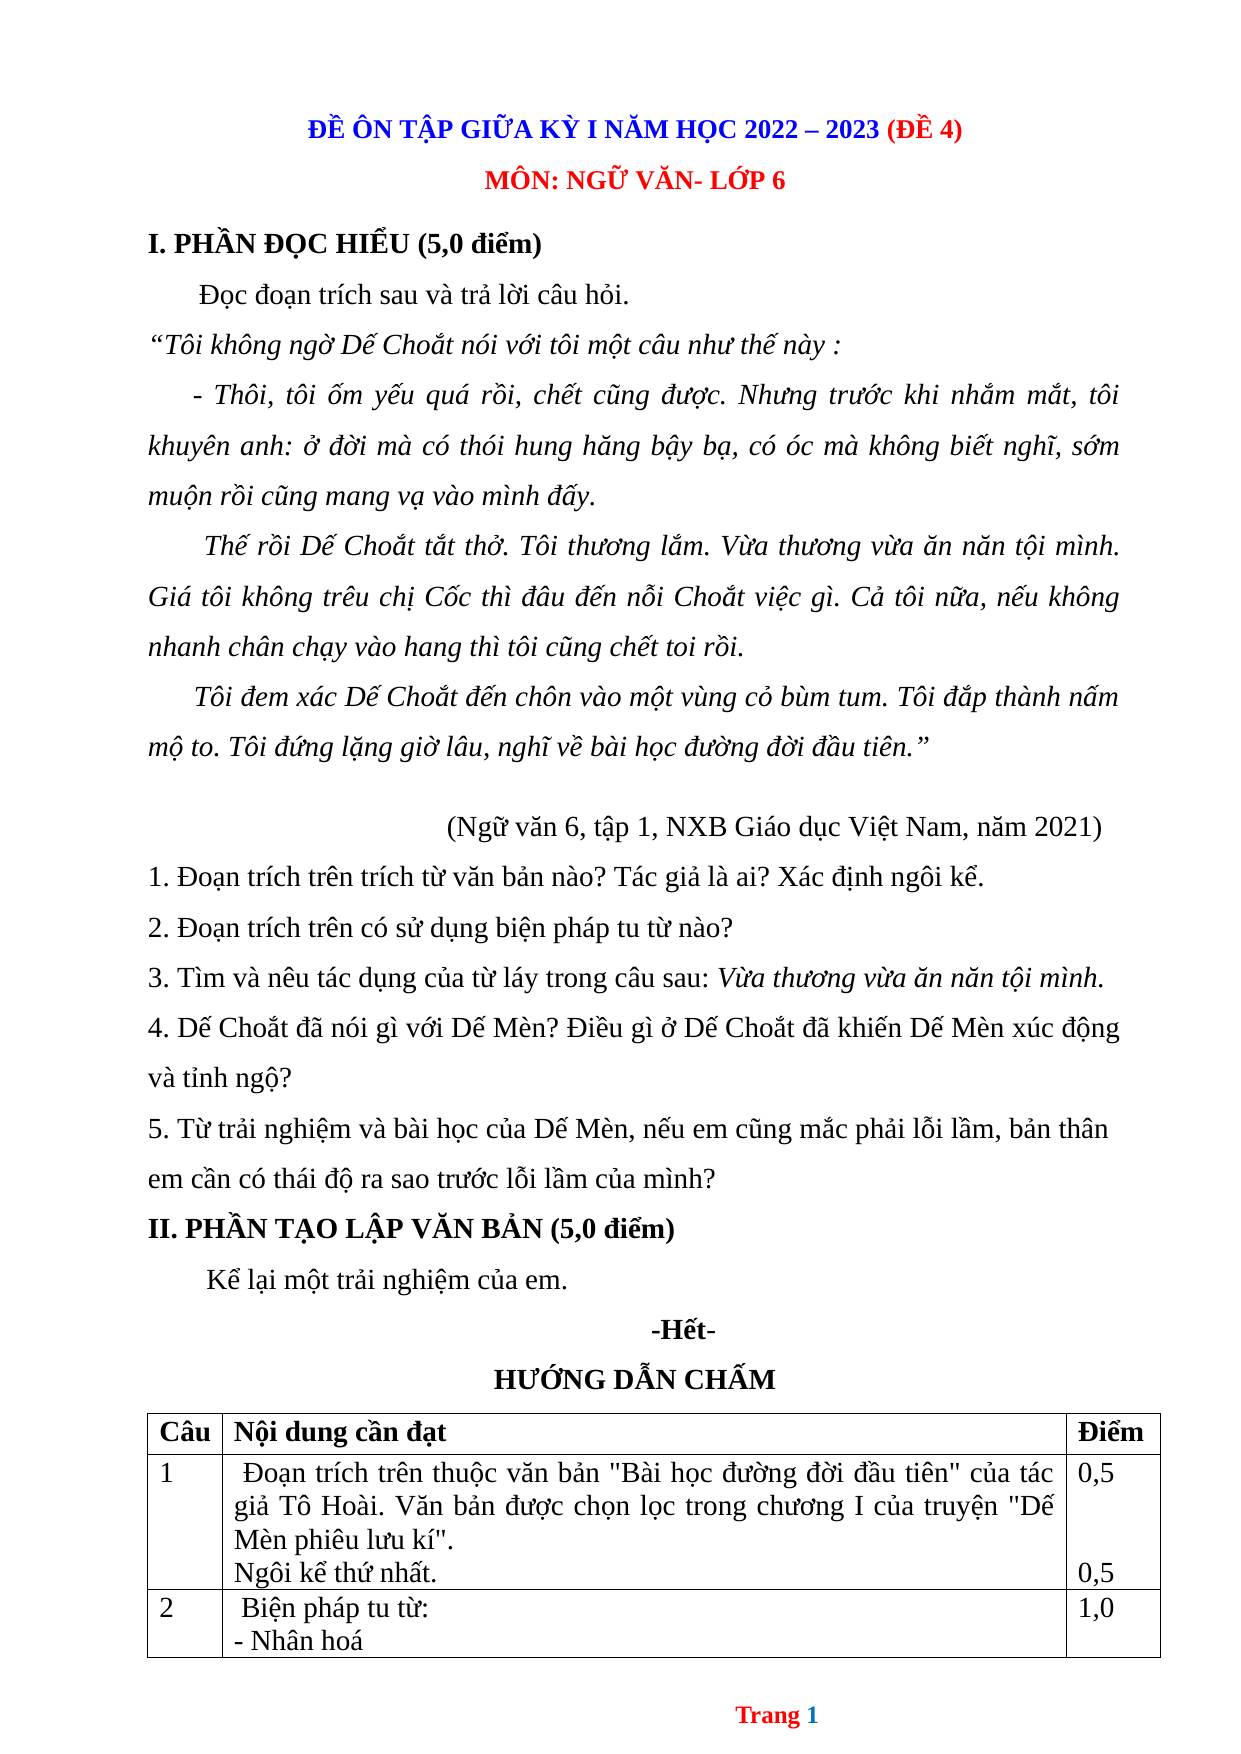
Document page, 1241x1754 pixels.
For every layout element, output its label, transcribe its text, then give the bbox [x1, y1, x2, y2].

text 3. Tìm và nêu tác dụng của từ láy trong câu sau: Vừa thương vừa ăn năn tội mình. [148, 960, 1122, 993]
text 5. Từ trải nghiệm và bài học của Dế Mèn, nếu em cũng mắc phải lỗi lầm, bản thân em cần có thái độ ra sao trước lỗi lầm của mình? II. PHẦN TẠO LẬP VĂN BẢN (5,0 điểm) [148, 1111, 1122, 1245]
table_cell 1 [148, 1455, 222, 1589]
text I. PHẦN ĐỌC HIỂU (5,0 điểm) [148, 226, 1122, 260]
table_header Câu [148, 1414, 222, 1454]
text MÔN: NGỮ VĂN- LỚP 6 [148, 164, 1122, 195]
text 4. Dế Choắt đã nói gì với Dế Mèn? Điều gì ở Dế Choắt đã khiến Dế Mèn xúc động và tỉnh ngộ? [148, 1010, 1122, 1094]
table_cell 0,5 0,5 [1067, 1455, 1160, 1589]
text Kể lại một trải nghiệm của em. [148, 1262, 1122, 1295]
text Đọc đoạn trích sau và trả lời câu hỏi. [148, 277, 1122, 310]
table_header Nội dung cần đạt [223, 1414, 1066, 1454]
text HƯỚNG DẪN CHẤM [148, 1362, 1122, 1396]
table_header Điểm [1067, 1414, 1160, 1454]
text 1. Đoạn trích trên trích từ văn bản nào? Tác giả là ai? Xác định ngôi kể. [148, 859, 1122, 893]
text - Thôi, tôi ốm yếu quá rồi, chết cũng được. Nhưng trước khi nhắm mắt, tôi khuyên anh: ở đời mà có thói hung hăng bậy bạ, có óc mà không biết nghĩ, sớm muộn rồi cũng mang vạ vào mình đấy. [148, 377, 1122, 512]
table_cell Đoạn trích trên thuộc văn bản "Bài học đường đời đầu tiên" của tác giả Tô Hoài. Văn bản được chọn lọc trong chương I của truyện "Dế Mèn phiêu lưu kí". Ngôi kể thứ nhất. [223, 1455, 1066, 1589]
text Thế rồi Dế Choắt tắt thở. Tôi thương lắm. Vừa thương vừa ăn năn tội mình. Giá tôi không trêu chị Cốc thì đâu đến nỗi Choắt việc gì. Cả tôi nữa, nếu không nhanh chân chạy vào hang thì tôi cũng chết toi rồi. [148, 528, 1122, 662]
text “Tôi không ngờ Dế Choắt nói với tôi một câu như thế này : [148, 327, 1122, 361]
table_cell 2 [148, 1590, 222, 1657]
table_cell Biện pháp tu từ: - Nhân hoá [223, 1590, 1066, 1657]
text 2. Đoạn trích trên có sử dụng biện pháp tu từ nào? [148, 910, 1122, 943]
table_cell 1,0 [1067, 1590, 1160, 1657]
text (Ngữ văn 6, tập 1, NXB Giáo dục Việt Nam, năm 2021) [148, 809, 1122, 843]
text ĐỀ ÔN TẬP GIỮA KỲ I NĂM HỌC 2022 – 2023 (ĐỀ 4) [148, 113, 1122, 145]
text -Hết- [148, 1312, 1122, 1346]
text Tôi đem xác Dế Choắt đến chôn vào một vùng cỏ bùm tum. Tôi đắp thành nấm mộ to. Tôi đứng lặng giờ lâu, nghĩ về bài học đường đời đầu tiên.” [148, 679, 1122, 763]
